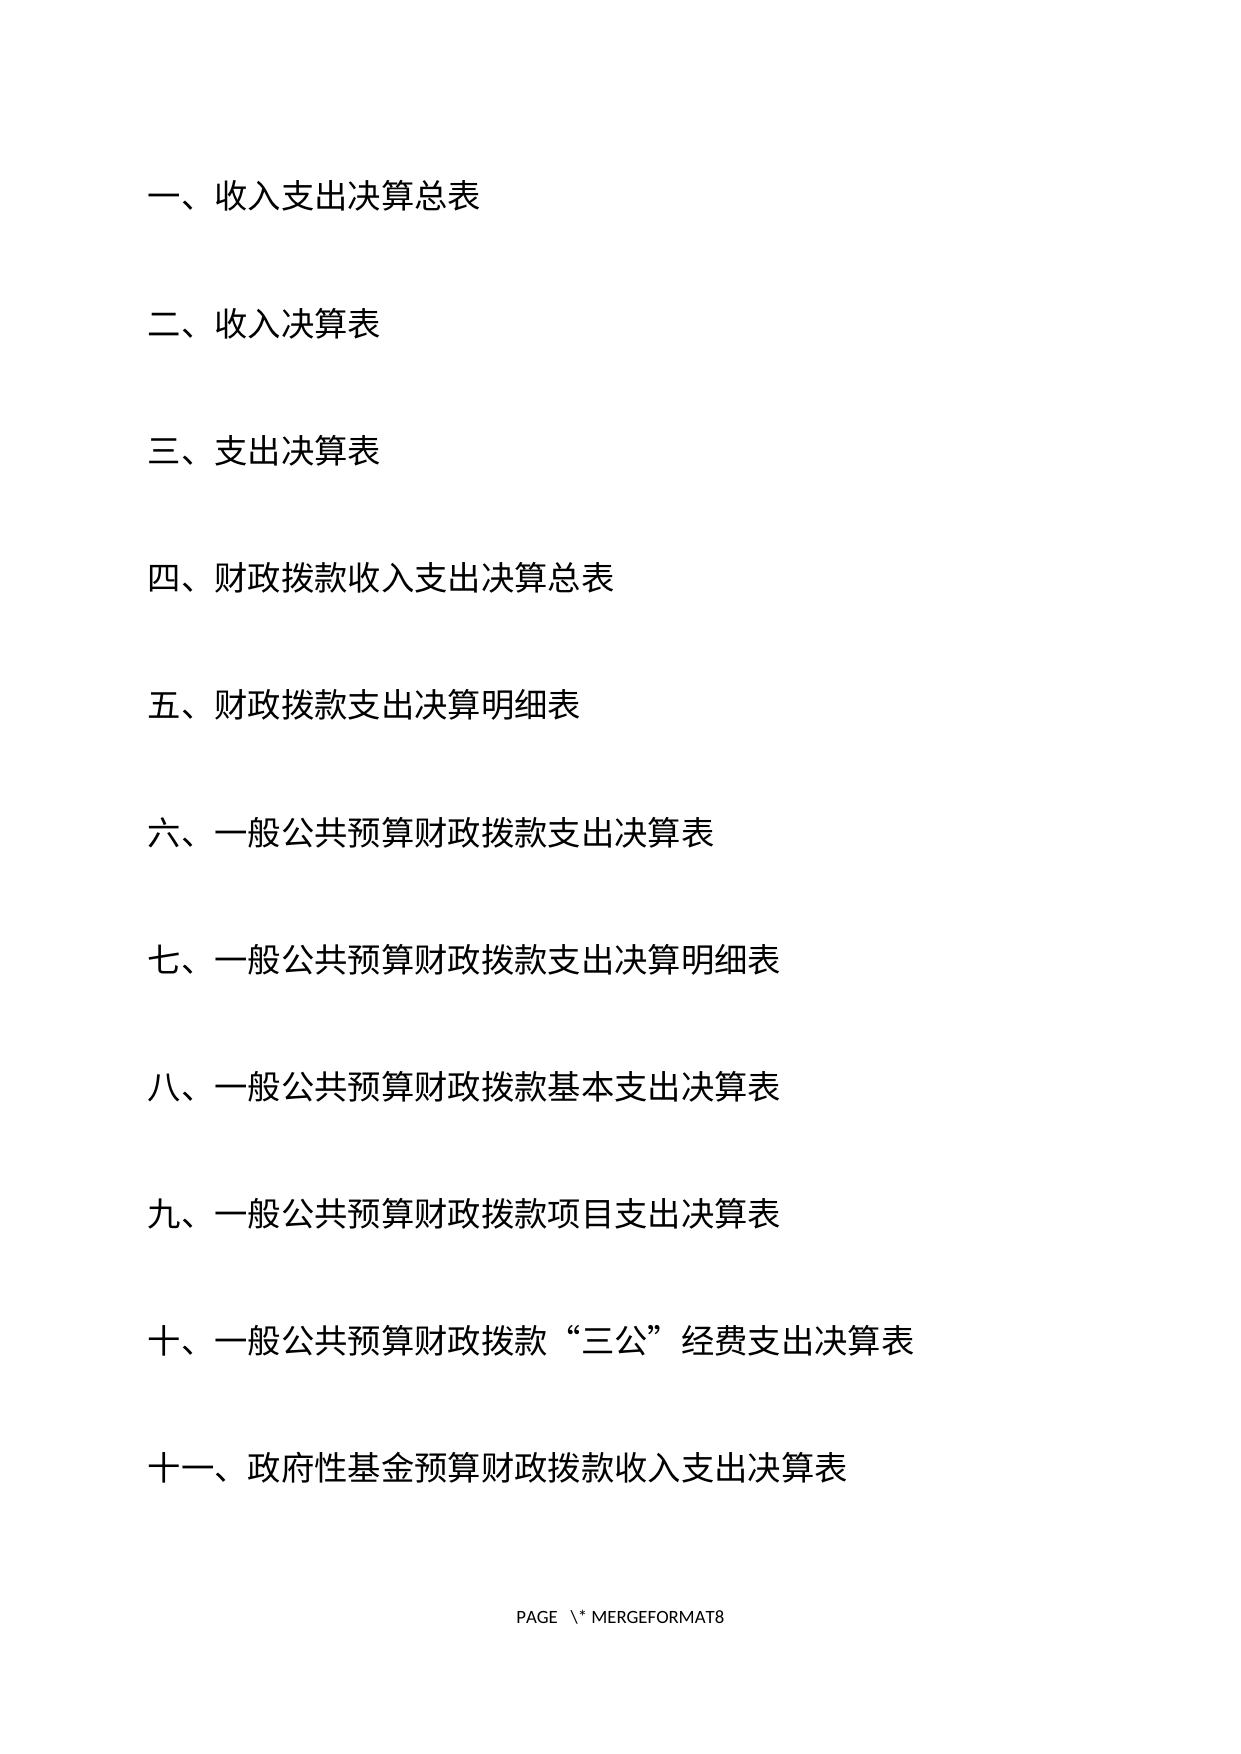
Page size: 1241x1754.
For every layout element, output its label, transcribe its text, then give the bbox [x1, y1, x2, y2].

subtitle 七、一般公共预算财政拨款支出决算明细表 [148, 925, 1093, 990]
subtitle 九、一般公共预算财政拨款项目支出决算表 [148, 1179, 1093, 1244]
subtitle 八、一般公共预算财政拨款基本支出决算表 [148, 1052, 1093, 1117]
subtitle 十一、政府性基金预算财政拨款收入支出决算表 [148, 1434, 1093, 1499]
subtitle 四、财政拨款收入支出决算总表 [148, 543, 1093, 608]
subtitle 三、支出决算表 [148, 416, 1093, 481]
subtitle 六、一般公共预算财政拨款支出决算表 [148, 798, 1093, 863]
subtitle 五、财政拨款支出决算明细表 [148, 671, 1093, 736]
subtitle 十、一般公共预算财政拨款“三公”经费支出决算表 [148, 1307, 1093, 1372]
subtitle 一、收入支出决算总表 [148, 162, 1093, 227]
subtitle 二、收入决算表 [148, 289, 1093, 354]
